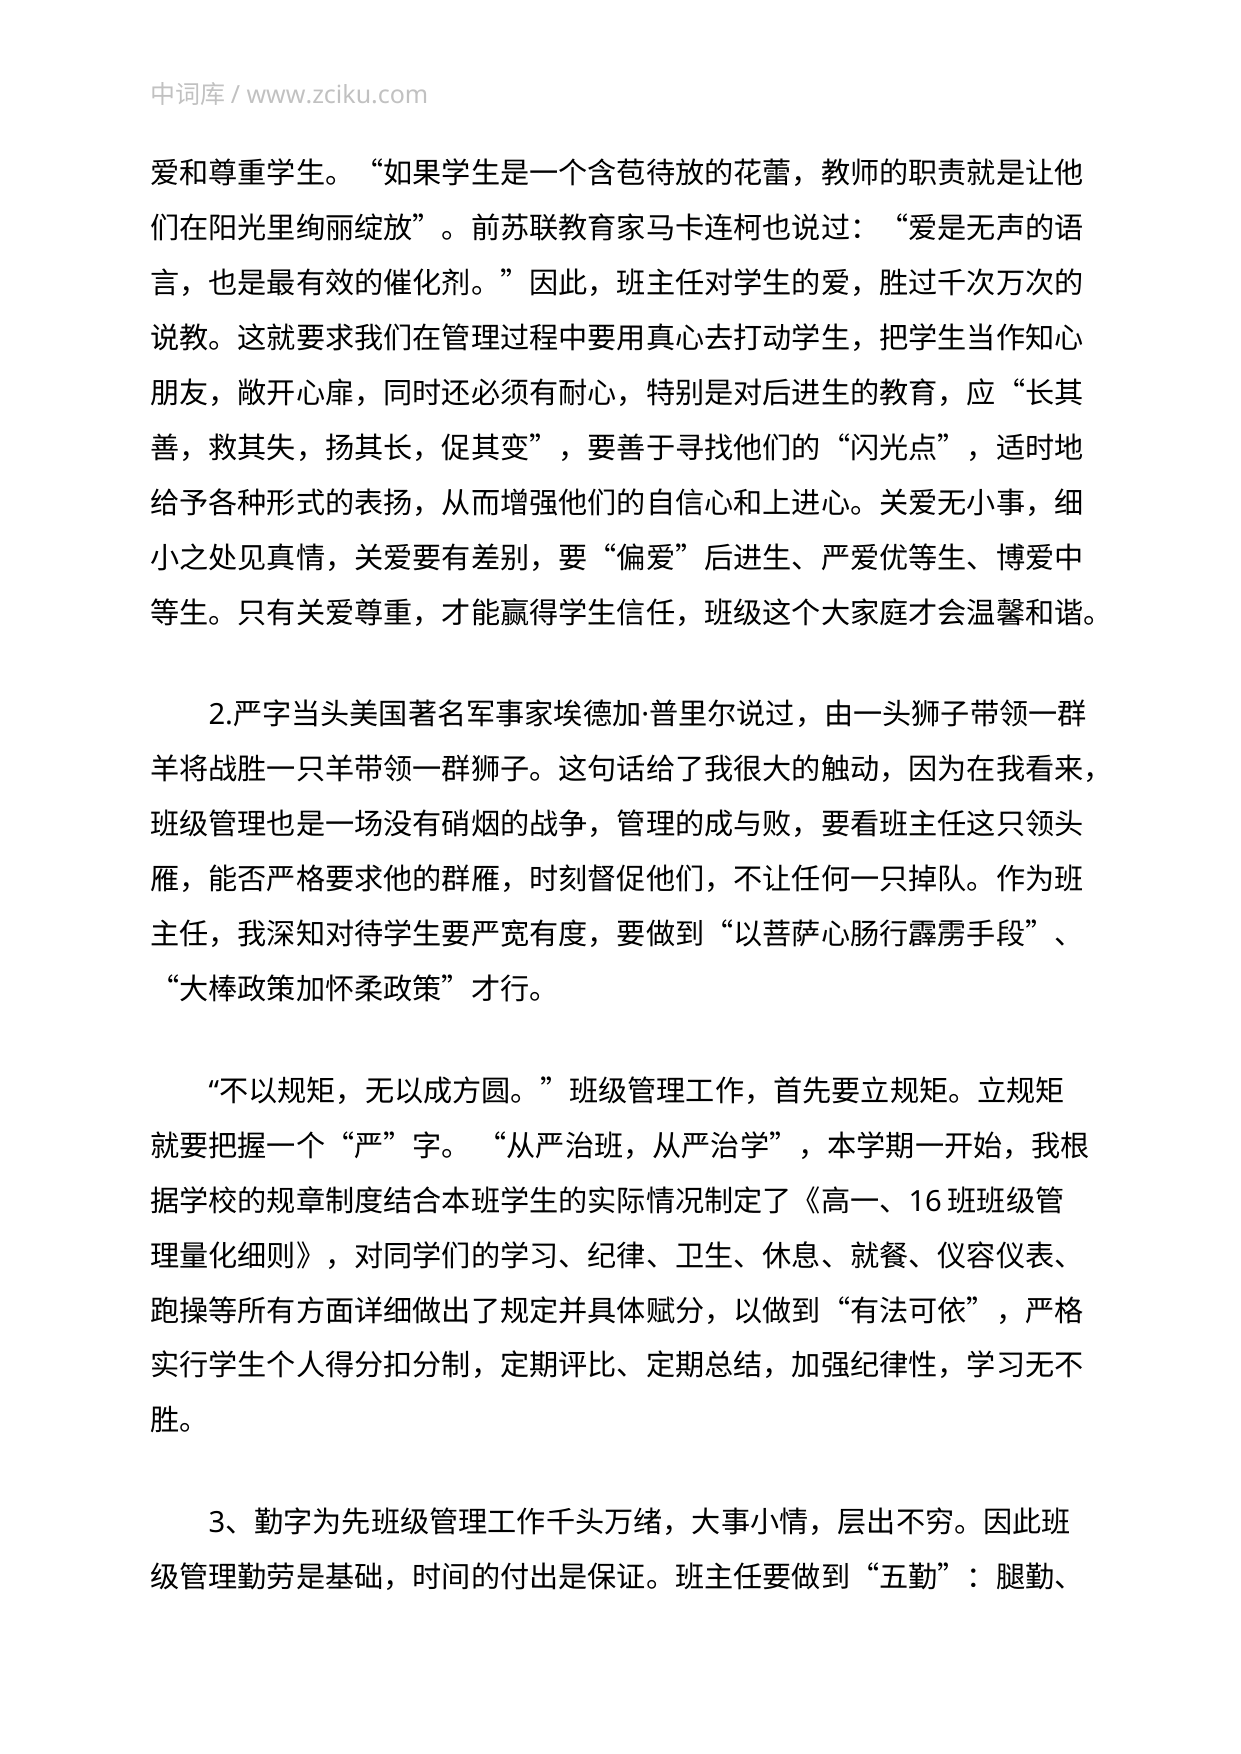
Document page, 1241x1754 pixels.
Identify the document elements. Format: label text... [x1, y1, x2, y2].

text “不以规矩，无以成方圆。”班级管理工作，首先要立规矩。立规矩就要把握一个“严”字。 “从严治班，从严治学”，本学期一开始，我根据学校的规章制度结合本班学生的实际情况制定了《高一、16班班级管理量化细则》，对同学们的学习、纪律、卫生、休息、就餐、仪容仪表、跑操等所有方面详细做出了规定并具体赋分，以做到“有法可依”，严格实行学生个人得分扣分制，定期评比、定期总结，加强纪律性，学习无不胜。 [150, 1067, 1090, 1439]
text 2.严字当头美国著名军事家埃德加·普里尔说过，由一头狮子带领一群羊将战胜一只羊带领一群狮子。这句话给了我很大的触动，因为在我看来，班级管理也是一场没有硝烟的战争，管理的成与败，要看班主任这只领头雁，能否严格要求他的群雁，时刻督促他们，不让任何一只掉队。作为班主任，我深知对待学生要严宽有度，要做到“以菩萨心肠行霹雳手段”、“大棒政策加怀柔政策”才行。 [150, 691, 1090, 1008]
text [150, 1499, 1090, 1596]
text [150, 150, 1090, 631]
